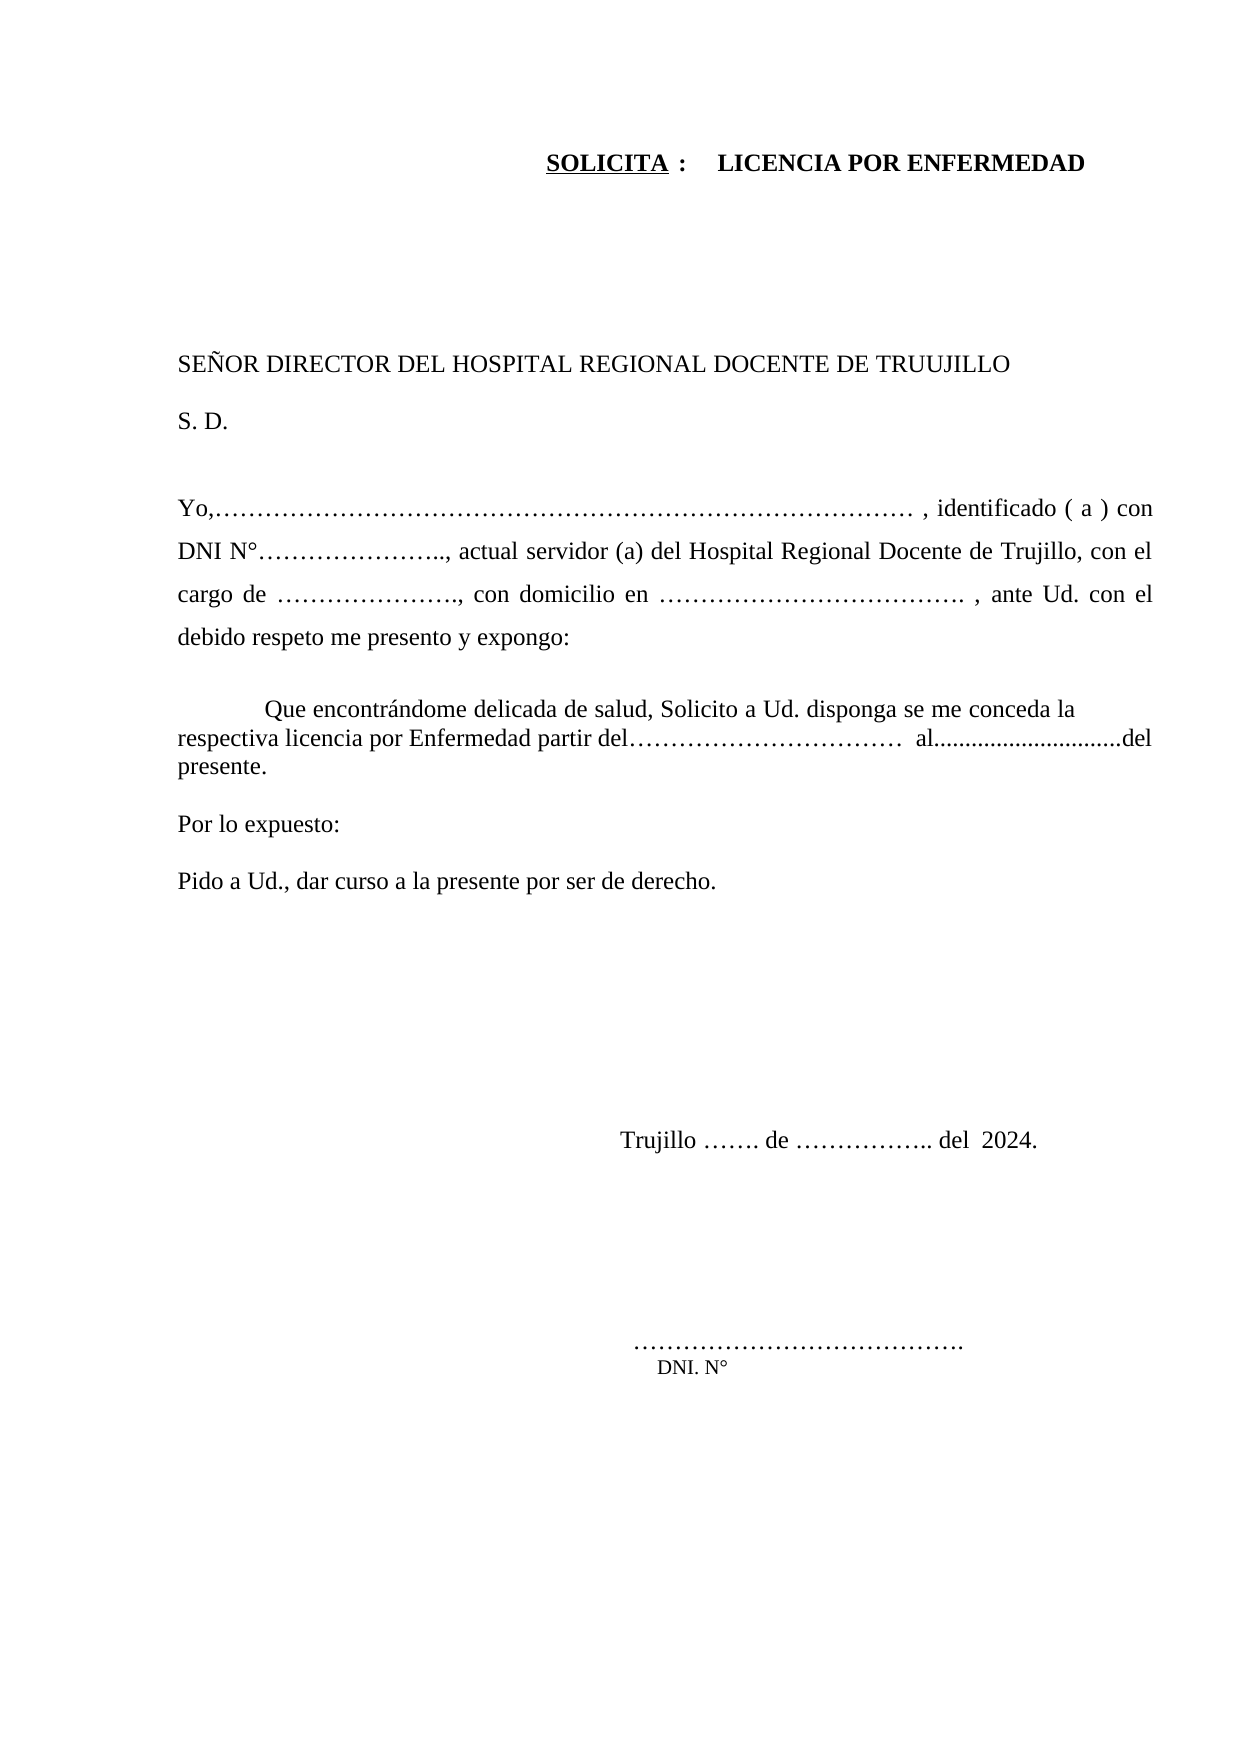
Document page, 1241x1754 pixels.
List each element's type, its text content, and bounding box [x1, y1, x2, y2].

text …………………………………. [632, 1327, 1165, 1355]
text DNI. N° [654, 1355, 730, 1379]
text SEÑOR DIRECTOR DEL HOSPITAL REGIONAL DOCENTE DE TRUUJILLO [177, 349, 1165, 378]
text Pido a Ud., dar curso a la presente por ser de derecho. [177, 866, 1165, 895]
text Por lo expuesto: [177, 809, 1165, 838]
text Trujillo ……. de …………….. del 2024. [620, 1125, 1165, 1154]
text Que encontrándome delicada de salud, Solicito a Ud. disponga se me conceda la respectiva licencia por Enfermedad partir del…………………………… al del [177, 694, 1153, 751]
text Yo,………………………………………………………………………… , identificado ( a ) con DNI N°………………….., actual servidor (a) del Hospital Regional Docente de Trujillo, con el cargo de …………………., con domicilio en ………………………………. , ante Ud. con el debido respeto me presento y expongo: [177, 493, 1153, 651]
text S. D. [177, 406, 1165, 435]
text presente. [177, 751, 1165, 780]
title SOLICITA : LICENCIA POR ENFERMEDAD [546, 148, 1165, 176]
